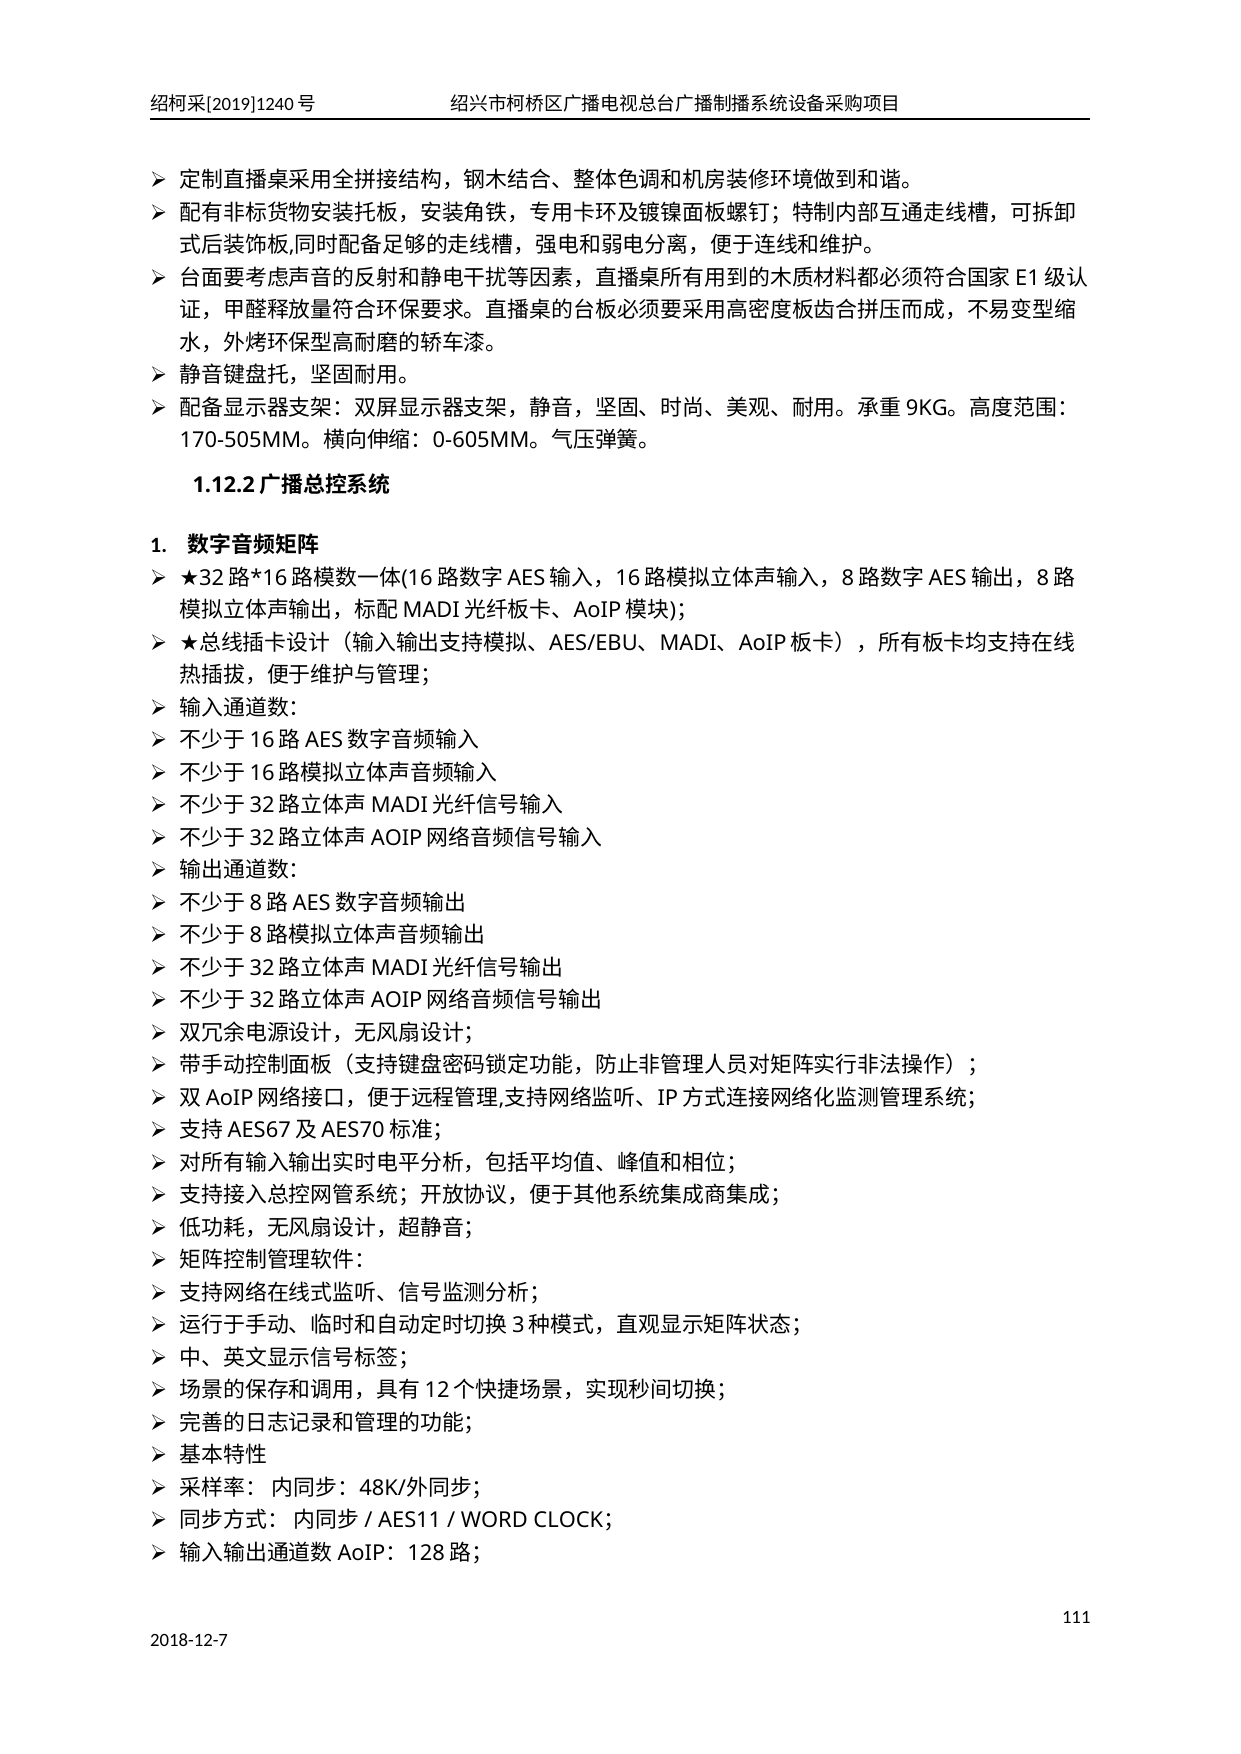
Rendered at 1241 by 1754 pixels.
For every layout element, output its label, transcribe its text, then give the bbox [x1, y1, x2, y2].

list 不少于32路立体声MADI光纤信号输入 [150, 787, 1090, 819]
list 不少于32路立体声AOIP网络音频信号输出 [150, 982, 1090, 1014]
list 不少于16路AES数字音频输入 [150, 722, 1090, 754]
list 支持网络在线式监听、信号监测分析； [150, 1274, 1090, 1307]
list 场景的保存和调用，具有12个快捷场景，实现秒间切换； [150, 1372, 1090, 1404]
list 双冗余电源设计，无风扇设计； [150, 1014, 1090, 1047]
list 输入通道数： [150, 689, 1090, 722]
list 双AoIP网络接口，便于远程管理,支持网络监听、IP方式连接网络化监测管理系统； [150, 1079, 1090, 1112]
list 对所有输入输出实时电平分析，包括平均值、峰值和相位； [150, 1144, 1090, 1177]
list 基本特性 [150, 1437, 1090, 1469]
list 输出通道数： [150, 852, 1090, 884]
list 不少于8路模拟立体声音频输出 [150, 917, 1090, 949]
list 低功耗，无风扇设计，超静音； [150, 1209, 1090, 1242]
list 支持接入总控网管系统；开放协议，便于其他系统集成商集成； [150, 1177, 1090, 1209]
text 1.12.2广播总控系统 [150, 467, 1090, 499]
list 同步方式： 内同步 / AES11 / WORD CLOCK； [150, 1502, 1090, 1534]
list 不少于8路AES数字音频输出 [150, 884, 1090, 917]
list ★32路*16路模数一体(16路数字AES输入，16路模拟立体声输入，8路数字AES输出，8路模拟立体声输出，标配MADI光纤板卡、AoIP模块)； [150, 559, 1090, 624]
list 定制直播桌采用全拼接结构，钢木结合、整体色调和机房装修环境做到和谐。 [150, 162, 1090, 194]
list 带手动控制面板（支持键盘密码锁定功能，防止非管理人员对矩阵实行非法操作）； [150, 1047, 1090, 1079]
list 矩阵控制管理软件： [150, 1242, 1090, 1274]
list 采样率： 内同步：48K/外同步； [150, 1469, 1090, 1502]
list 配备显示器支架：双屏显示器支架，静音，坚固、时尚、美观、耐用。承重9KG。高度范围：170-505MM。横向伸缩：0-605MM。气压弹簧。 [150, 389, 1090, 454]
list 支持AES67及AES70标准； [150, 1112, 1090, 1144]
list ★总线插卡设计（输入输出支持模拟、AES/EBU、MADI、AoIP板卡），所有板卡均支持在线热插拔，便于维护与管理； [150, 624, 1090, 689]
list 运行于手动、临时和自动定时切换3种模式，直观显示矩阵状态； [150, 1307, 1090, 1339]
list 台面要考虑声音的反射和静电干扰等因素，直播桌所有用到的木质材料都必须符合国家E1级认证，甲醛释放量符合环保要求。直播桌的台板必须要采用高密度板齿合拼压而成，不易变型缩水，外烤环保型高耐磨的轿车漆。 [150, 259, 1090, 357]
list 配有非标货物安装托板，安装角铁，专用卡环及镀镍面板螺钉；特制内部互通走线槽，可拆卸式后装饰板,同时配备足够的走线槽，强电和弱电分离，便于连线和维护。 [150, 194, 1090, 259]
list 不少于32路立体声MADI光纤信号输出 [150, 949, 1090, 982]
list 不少于16路模拟立体声音频输入 [150, 754, 1090, 787]
list 数字音频矩阵 [150, 527, 1090, 559]
list 中、英文显示信号标签； [150, 1339, 1090, 1372]
list 完善的日志记录和管理的功能； [150, 1404, 1090, 1437]
list 输入输出通道数 AoIP：128路； [150, 1534, 1090, 1567]
list 不少于32路立体声AOIP网络音频信号输入 [150, 819, 1090, 852]
list 静音键盘托，坚固耐用。 [150, 357, 1090, 389]
